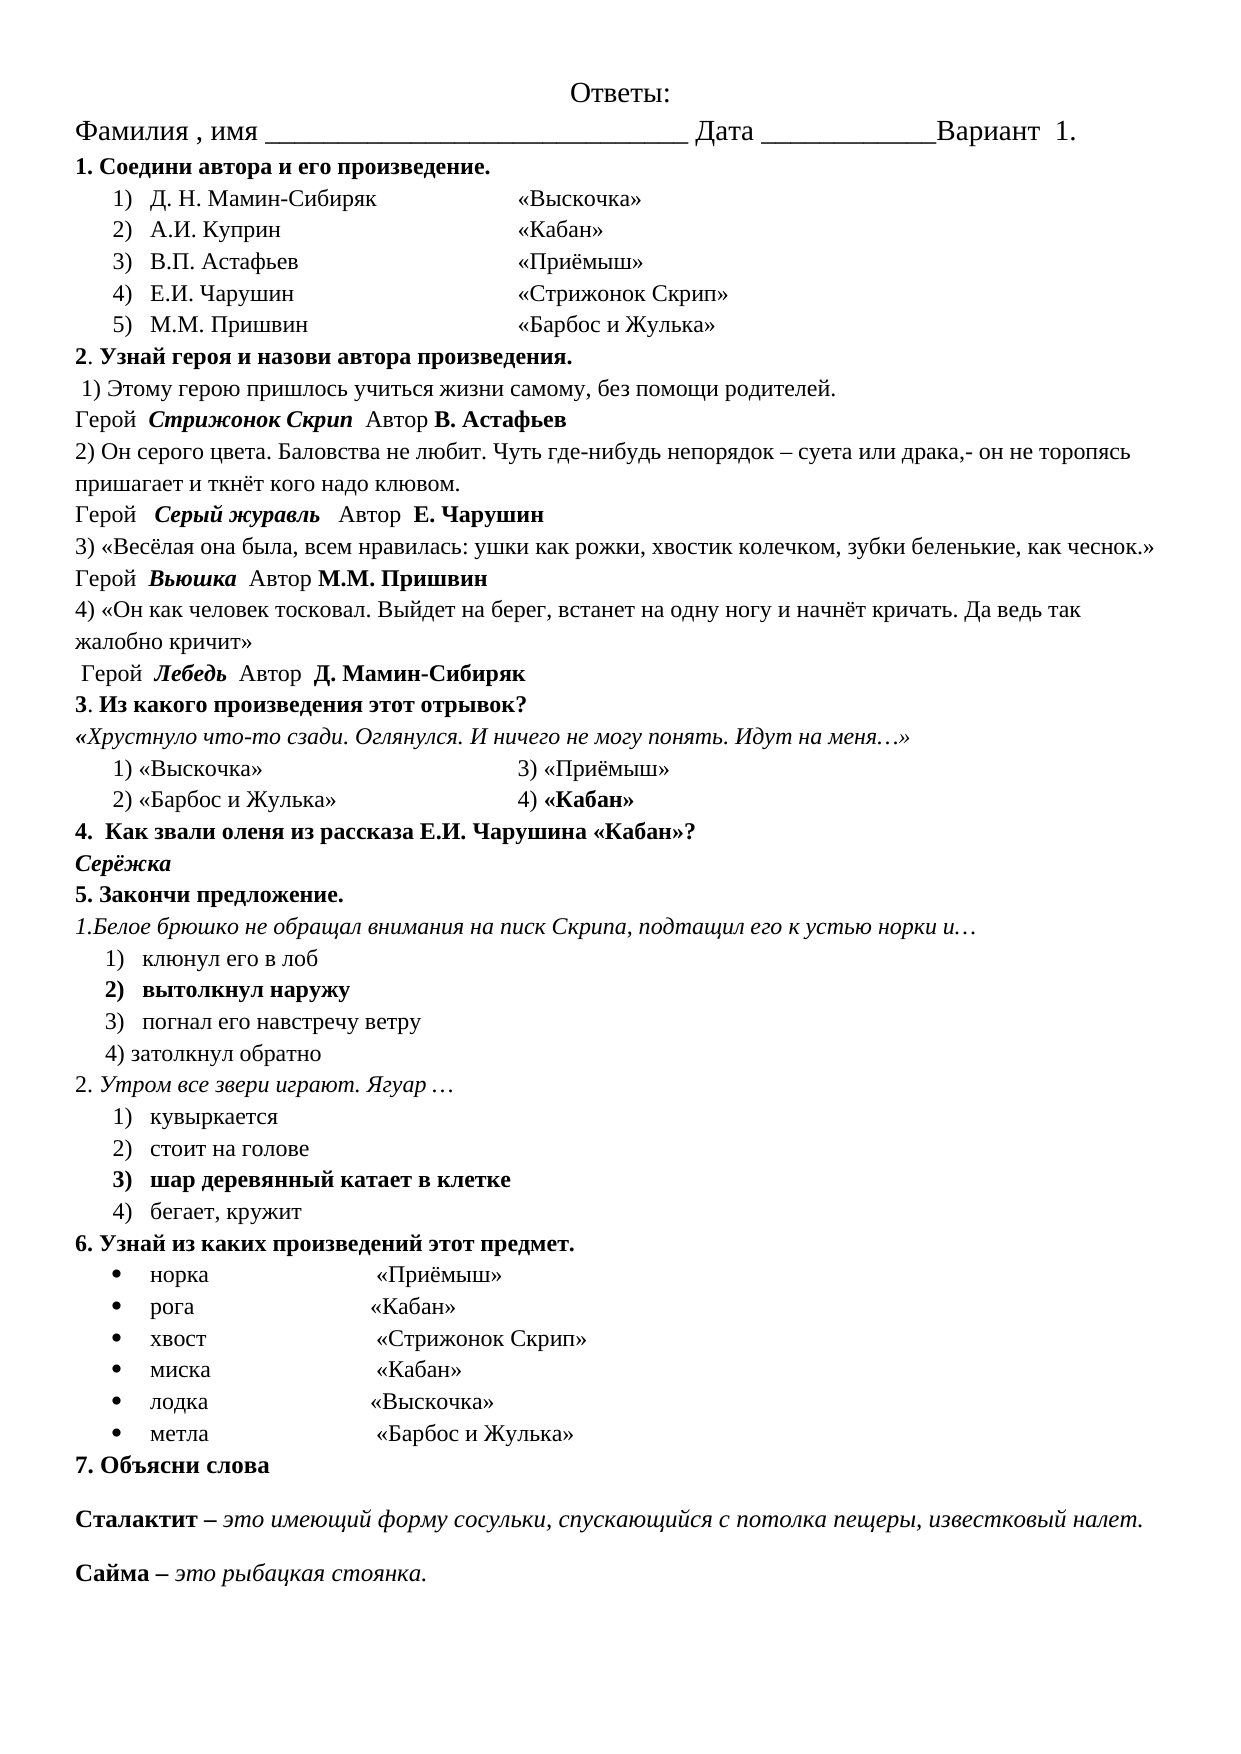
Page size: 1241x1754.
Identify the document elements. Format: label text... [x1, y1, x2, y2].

text Сайма – это рыбацкая стоянка. [75, 1558, 1165, 1587]
text Герой Стрижонок Скрип Автор В. Астафьев [75, 405, 1165, 433]
text 2. Узнай героя и назови автора произведения. [75, 342, 1165, 370]
text 1.Белое брюшко не обращал внимания на писк Скрипа, подтащил его к устью норки и… [75, 912, 1165, 940]
list Д. Н. Мамин-Сибиряк «Выскочка» [112, 184, 1165, 211]
list Е.И. Чарушин «Стрижонок Скрип» [112, 279, 1165, 306]
list шар деревянный катает в клетке [112, 1165, 1165, 1193]
text Сталактит – это имеющий форму сосульки, спускающийся с потолка пещеры, известковый налет. [75, 1504, 1165, 1533]
text Фамилия , имя _____________________________ Дата ____________Вариант 1. [75, 113, 1165, 147]
text Серёжка [75, 849, 1165, 876]
text «Хрустнуло что-то сзади. Оглянулся. И ничего не могу понять. Идут на меня…» [75, 722, 1165, 750]
text Герой Серый журавль Автор Е. Чарушин [75, 500, 1165, 528]
text 2) Он серого цвета. Баловства не любит. Чуть где-нибудь непорядок – суета или драка,- он не торопясь пришагает и ткнёт кого надо клювом. [75, 437, 1165, 496]
list миска «Кабан» [112, 1355, 1165, 1383]
text Герой Вьюшка Автор М.М. Пришвин [75, 564, 1165, 591]
text 1) Этому герою пришлось учиться жизни самому, без помощи родителей. [75, 374, 1165, 401]
list вытолкнул наружу [104, 975, 1165, 1003]
text 7. Объясни слова [75, 1450, 1165, 1479]
list А.И. Куприн «Кабан» [112, 215, 1165, 243]
text 6. Узнай из каких произведений этот предмет. [75, 1229, 1165, 1256]
text Герой Лебедь Автор Д. Мамин-Сибиряк [75, 659, 1165, 686]
text 4) «Он как человек тосковал. Выйдет на берег, встанет на одну ногу и начнёт кричать. Да ведь так жалобно кричит» [75, 595, 1165, 655]
list бегает, кружит [112, 1197, 1165, 1225]
text 3) «Весёлая она была, всем нравилась: ушки как рожки, хвостик колечком, зубки беленькие, как чеснок.» [75, 532, 1165, 560]
list лодка «Выскочка» [112, 1387, 1165, 1415]
list кувыркается [112, 1102, 1165, 1130]
text 1) «Выскочка» 3) «Приёмыш» [75, 754, 1165, 781]
text 1. Соедини автора и его произведение. [75, 152, 1165, 180]
list М.М. Пришвин «Барбос и Жулька» [112, 310, 1165, 338]
text 4) затолкнул обратно [75, 1039, 1165, 1066]
list метла «Барбос и Жулька» [112, 1419, 1165, 1446]
list хвост «Стрижонок Скрип» [112, 1324, 1165, 1351]
list стоит на голове [112, 1134, 1165, 1161]
list В.П. Астафьев «Приёмыш» [112, 247, 1165, 275]
text 2) «Барбос и Жулька» 4) «Кабан» [112, 785, 1165, 813]
list рога «Кабан» [112, 1292, 1165, 1320]
list клюнул его в лоб [104, 944, 1165, 971]
text Ответы: [75, 75, 1165, 108]
text 3. Из какого произведения этот отрывок? [75, 690, 1165, 718]
list погнал его навстречу ветру [104, 1007, 1165, 1035]
text 4. Как звали оленя из рассказа Е.И. Чарушина «Кабан»? [75, 817, 1165, 845]
text 2. Утром все звери играют. Ягуар … [75, 1070, 1165, 1098]
list норка «Приёмыш» [112, 1260, 1165, 1288]
text 5. Закончи предложение. [75, 880, 1165, 908]
